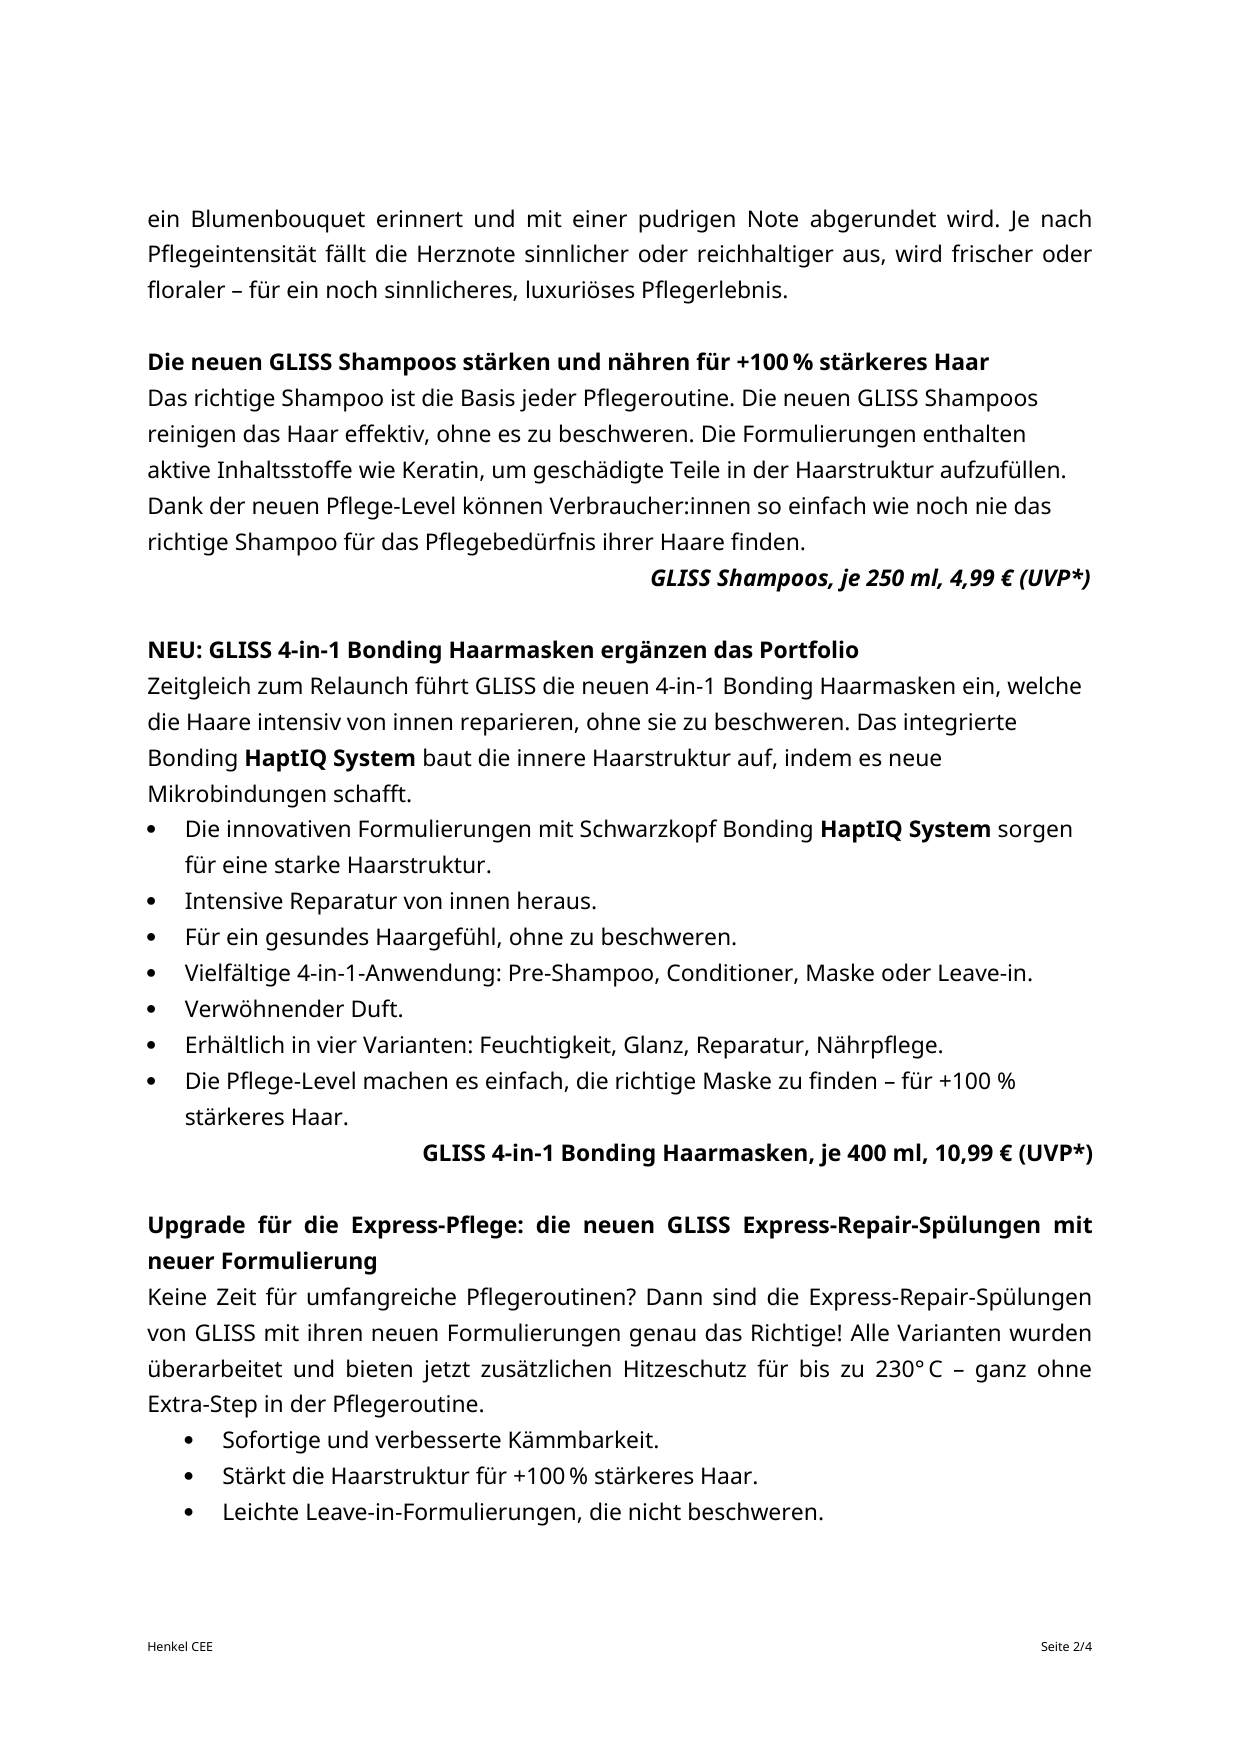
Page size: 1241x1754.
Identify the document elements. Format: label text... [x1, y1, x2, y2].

text Zeitgleich zum Relaunch führt GLISS die neuen 4-in-1 Bonding Haarmasken ein, welche die Haare intensiv von innen reparieren, ohne sie zu beschweren. Das integrierte Bonding HaptIQ System baut die innere Haarstruktur auf, indem es neue Mikrobindungen schafft. [147, 670, 1093, 809]
text GLISS Shampoos, je 250 ml, 4,99 € (UVP*) [147, 562, 1093, 593]
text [147, 202, 1093, 306]
list Sofortige und verbesserte Kämmbarkeit. [184, 1424, 1093, 1456]
list Verwöhnender Duft. [147, 993, 1093, 1024]
text Upgrade für die Express-Pflege: die neuen GLISS Express-Repair-Spülungen mit neuer Formulierung [147, 1209, 1093, 1276]
text Die neuen GLISS Shampoos stärken und nähren für +100 % stärkeres Haar Das richtige Shampoo ist die Basis jeder Pflegeroutine. Die neuen GLISS Shampoos reinigen das Haar effektiv, ohne es zu beschweren. Die Formulierungen enthalten aktive Inhaltsstoffe wie Keratin, um geschädigte Teile in der Haarstruktur aufzufüllen. Dank der neuen Pflege-Level können Verbraucher:innen so einfach wie noch nie das richtige Shampoo für das Pflegebedürfnis ihrer Haare finden. [147, 346, 1093, 557]
list Erhältlich in vier Varianten: Feuchtigkeit, Glanz, Reparatur, Nährpflege. [147, 1029, 1093, 1060]
list Für ein gesundes Haargefühl, ohne zu beschweren. [147, 921, 1093, 952]
list Intensive Reparatur von innen heraus. [147, 885, 1093, 917]
list Stärkt die Haarstruktur für +100 % stärkeres Haar. [184, 1460, 1093, 1492]
list Die innovativen Formulierungen mit Schwarzkopf Bonding HaptIQ System sorgen für eine starke Haarstruktur. [147, 813, 1093, 881]
list Leichte Leave-in-Formulierungen, die nicht beschweren. [184, 1496, 1093, 1527]
text NEU: GLISS 4-in-1 Bonding Haarmasken ergänzen das Portfolio [147, 634, 1093, 665]
text Keine Zeit für umfangreiche Pflegeroutinen? Dann sind die Express-Repair-Spülungen von GLISS mit ihren neuen Formulierungen genau das Richtige! Alle Varianten wurden überarbeitet und bieten jetzt zusätzlichen Hitzeschutz für bis zu 230° C – ganz ohne Extra-Step in der Pflegeroutine. [147, 1281, 1093, 1420]
list Vielfältige 4-in-1-Anwendung: Pre-Shampoo, Conditioner, Maske oder Leave-in. [147, 957, 1093, 988]
text GLISS 4-in-1 Bonding Haarmasken, je 400 ml, 10,99 € (UVP*) [147, 1137, 1093, 1168]
list Die Pflege-Level machen es einfach, die richtige Maske zu finden – für +100 % stärkeres Haar. [147, 1065, 1093, 1132]
